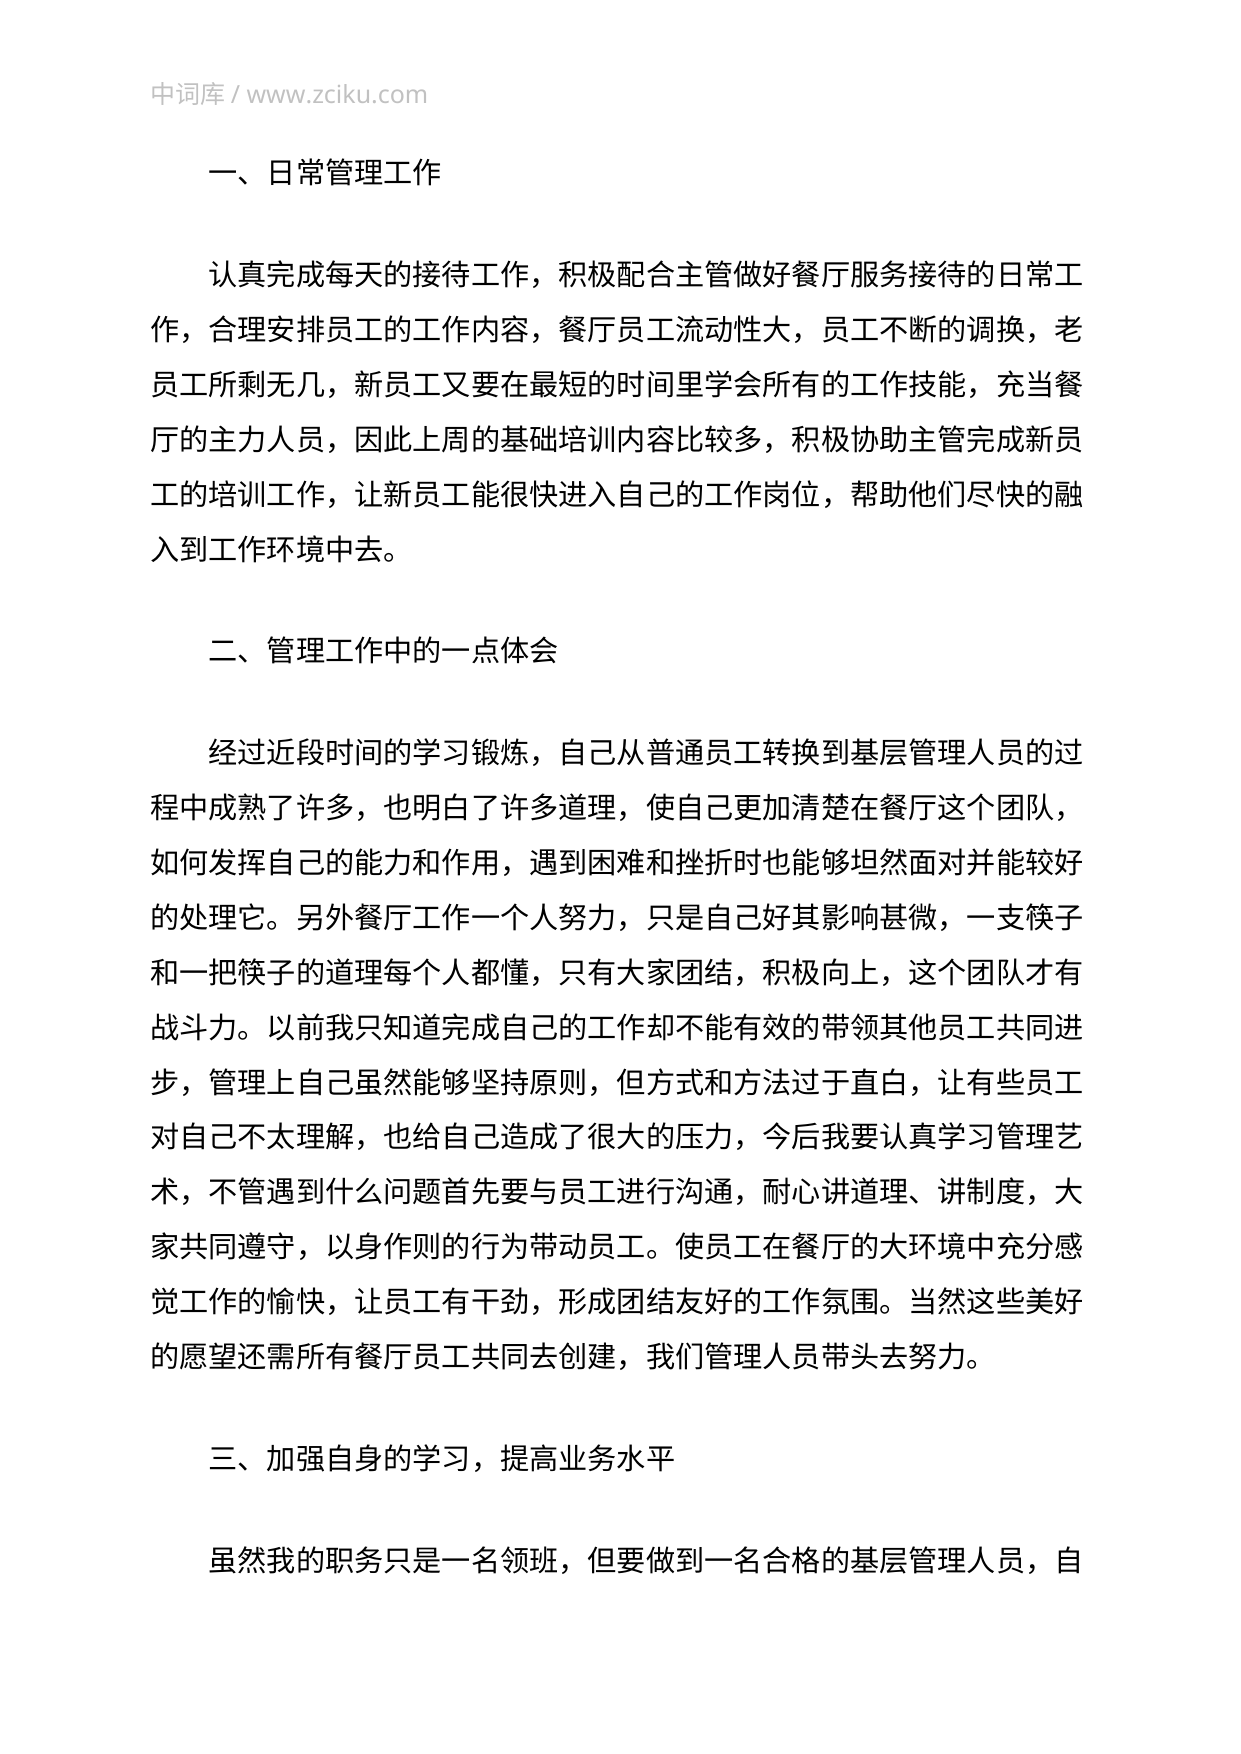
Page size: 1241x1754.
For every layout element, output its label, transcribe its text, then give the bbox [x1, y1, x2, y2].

text 一、日常管理工作 [150, 150, 1090, 192]
text 经过近段时间的学习锻炼，自己从普通员工转换到基层管理人员的过程中成熟了许多，也明白了许多道理，使自己更加清楚在餐厅这个团队，如何发挥自己的能力和作用，遇到困难和挫折时也能够坦然面对并能较好的处理它。另外餐厅工作一个人努力，只是自己好其影响甚微，一支筷子和一把筷子的道理每个人都懂，只有大家团结，积极向上，这个团队才有战斗力。以前我只知道完成自己的工作却不能有效的带领其他员工共同进步，管理上自己虽然能够坚持原则，但方式和方法过于直白，让有些员工对自己不太理解，也给自己造成了很大的压力，今后我要认真学习管理艺术，不管遇到什么问题首先要与员工进行沟通，耐心讲道理、讲制度，大家共同遵守，以身作则的行为带动员工。使员工在餐厅的大环境中充分感觉工作的愉快，让员工有干劲，形成团结友好的工作氛围。当然这些美好的愿望还需所有餐厅员工共同去创建，我们管理人员带头去努力。 [150, 730, 1090, 1376]
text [150, 1537, 1090, 1579]
text 认真完成每天的接待工作，积极配合主管做好餐厅服务接待的日常工作，合理安排员工的工作内容，餐厅员工流动性大，员工不断的调换，老员工所剩无几，新员工又要在最短的时间里学会所有的工作技能，充当餐厅的主力人员，因此上周的基础培训内容比较多，积极协助主管完成新员工的培训工作，让新员工能很快进入自己的工作岗位，帮助他们尽快的融入到工作环境中去。 [150, 252, 1090, 568]
text 三、加强自身的学习，提高业务水平 [150, 1435, 1090, 1478]
text 二、管理工作中的一点体会 [150, 628, 1090, 670]
